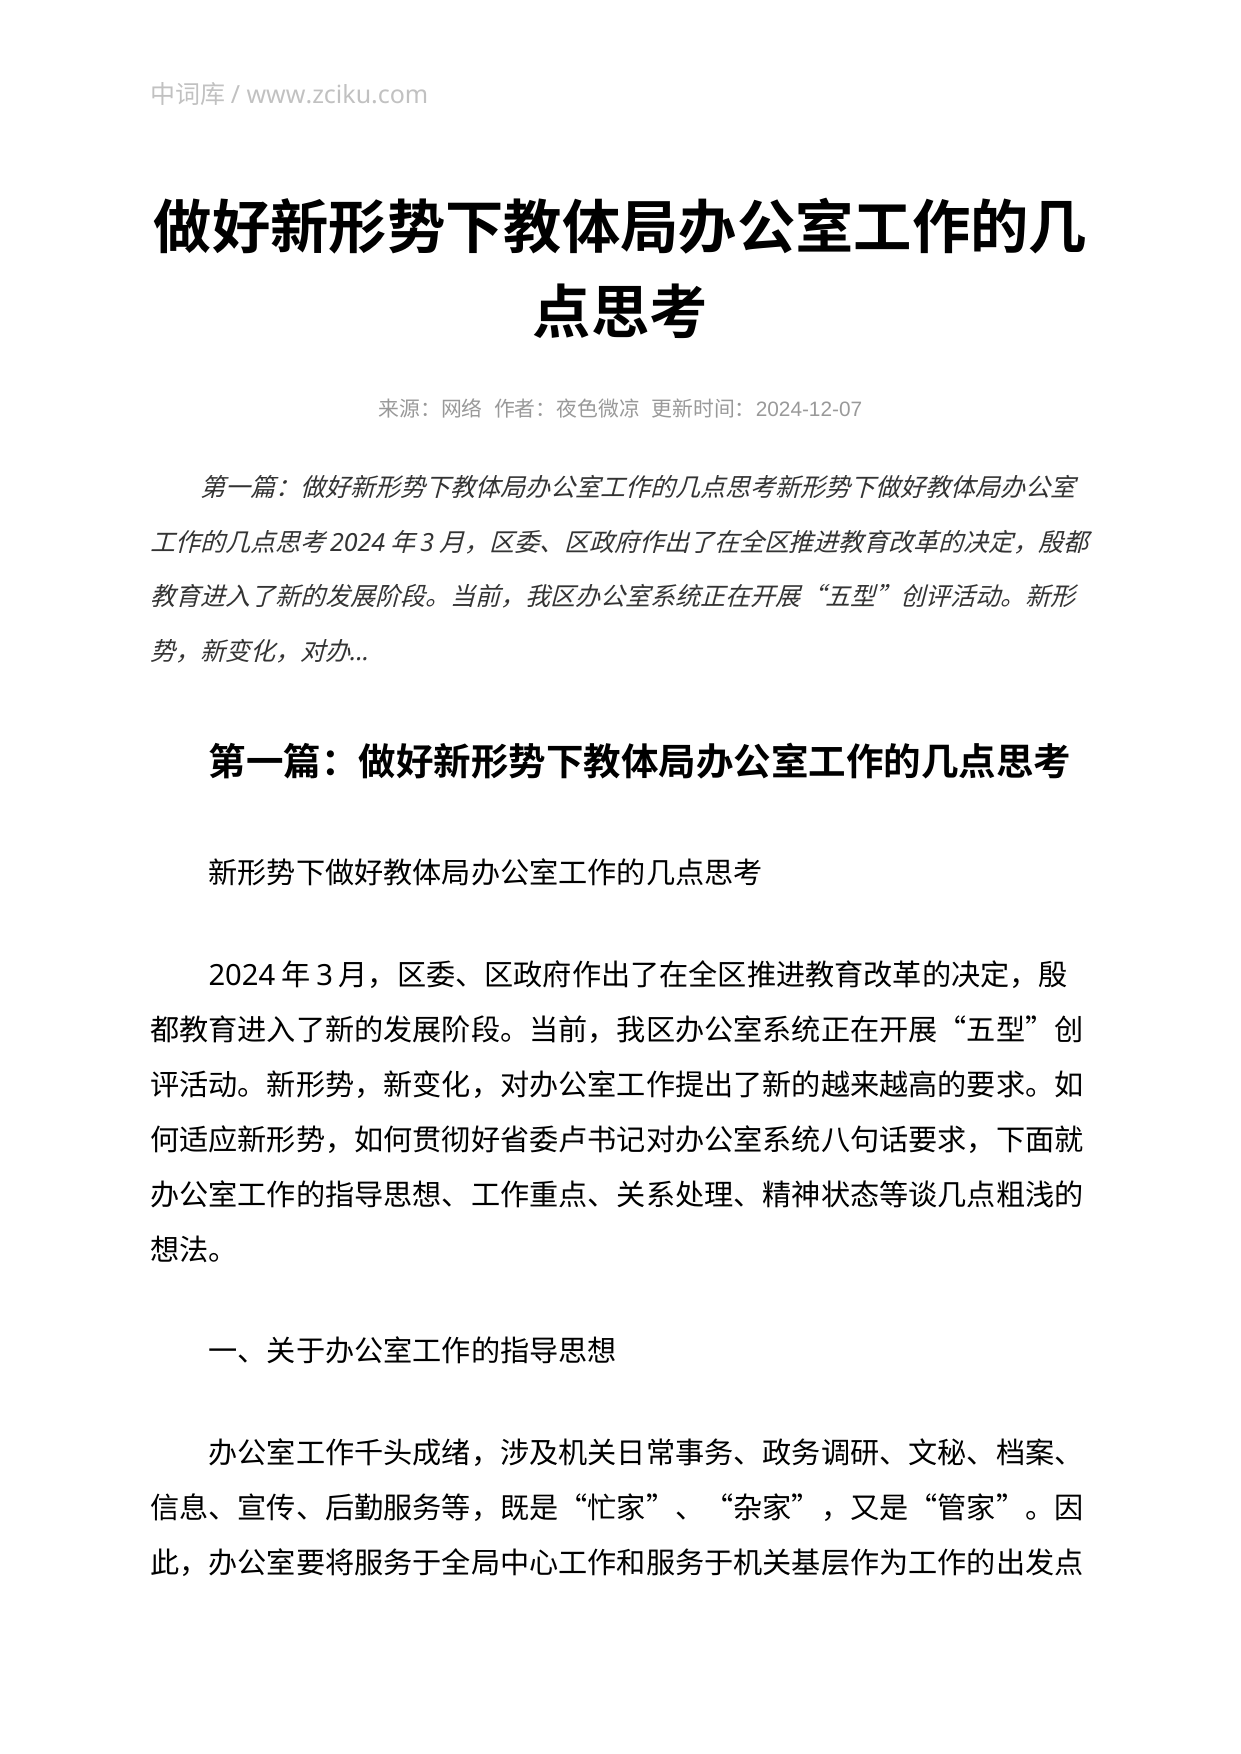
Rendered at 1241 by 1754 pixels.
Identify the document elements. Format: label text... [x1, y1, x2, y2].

text 一、关于办公室工作的指导思想 [150, 1328, 1090, 1370]
text 第一篇：做好新形势下教体局办公室工作的几点思考新形势下做好教体局办公室工作的几点思考2024年3月，区委、区政府作出了在全区推进教育改革的决定，殷都教育进入了新的发展阶段。当前，我区办公室系统正在开展“五型”创评活动。新形势，新变化，对办... [150, 468, 1090, 667]
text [150, 1429, 1090, 1582]
subtitle 做好新形势下教体局办公室工作的几点思考 [150, 181, 1090, 350]
text 新形势下做好教体局办公室工作的几点思考 [150, 850, 1090, 892]
text 第一篇：做好新形势下教体局办公室工作的几点思考 [150, 732, 1090, 787]
text 来源：网络 作者：夜色微凉 更新时间：2024-12-07 [150, 397, 1090, 421]
text 2024年3月，区委、区政府作出了在全区推进教育改革的决定，殷都教育进入了新的发展阶段。当前，我区办公室系统正在开展“五型”创评活动。新形势，新变化，对办公室工作提出了新的越来越高的要求。如何适应新形势，如何贯彻好省委卢书记对办公室系统八句话要求，下面就办公室工作的指导思想、工作重点、关系处理、精神状态等谈几点粗浅的想法。 [150, 951, 1090, 1268]
